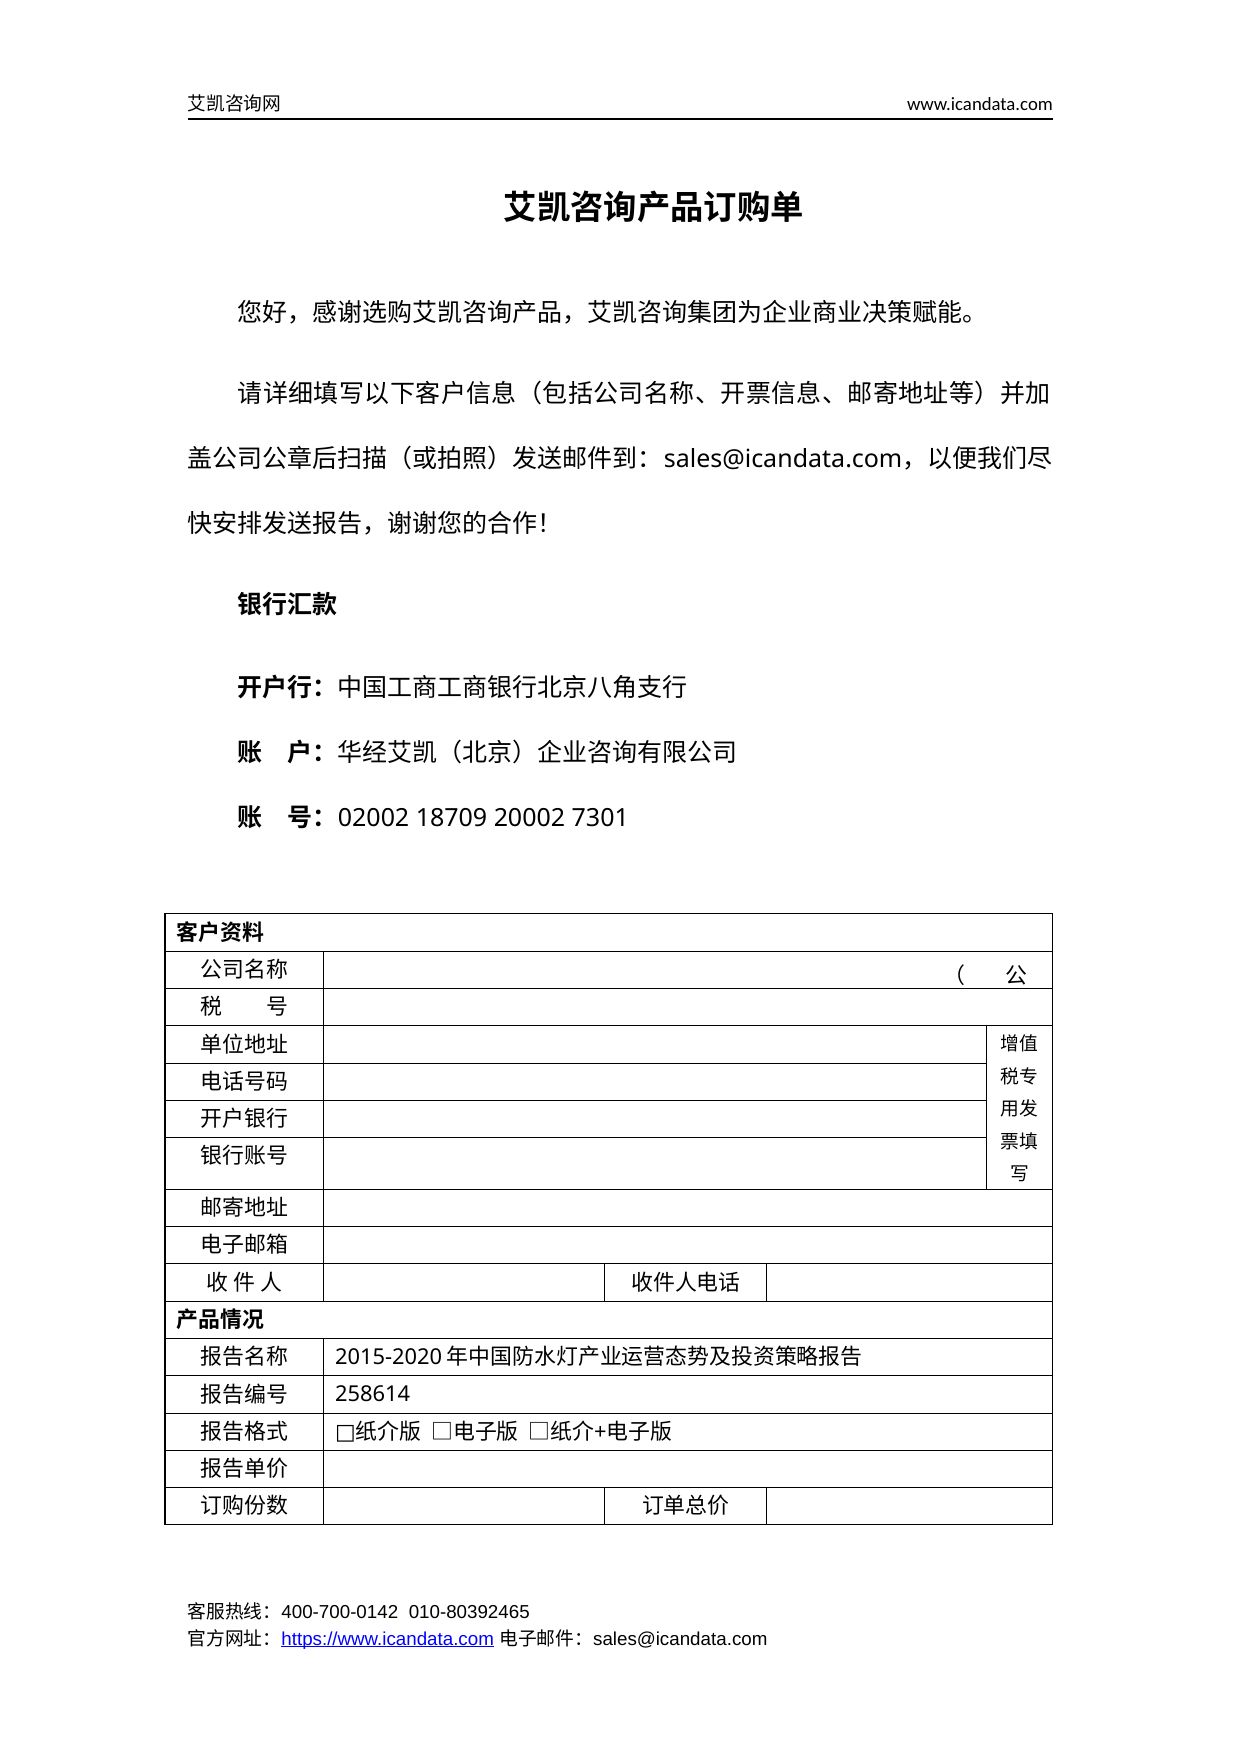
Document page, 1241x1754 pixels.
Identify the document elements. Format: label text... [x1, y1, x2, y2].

table_cell [324, 1101, 986, 1137]
table_cell 电话号码 [166, 1064, 323, 1100]
table_cell 收件人电话 [605, 1264, 766, 1301]
table_cell [767, 1488, 1052, 1524]
table_cell [324, 1026, 986, 1062]
table_cell 订单总价 [605, 1488, 766, 1524]
table_cell [324, 1138, 986, 1189]
table_cell 订购份数 [166, 1488, 323, 1524]
text 您好，感谢选购艾凯咨询产品，艾凯咨询集团为企业商业决策赋能。 [187, 278, 1053, 343]
table_cell [324, 952, 1052, 988]
table_cell 税 号 [166, 989, 323, 1025]
table_cell [324, 1264, 604, 1301]
table_cell [324, 1064, 986, 1100]
table_cell 258614 [324, 1376, 1052, 1412]
table_cell 报告名称 [166, 1339, 323, 1375]
table_cell 报告格式 [166, 1414, 323, 1450]
table_cell 银行账号 [166, 1138, 323, 1189]
table_cell 收 件 人 [166, 1264, 323, 1301]
table_cell 单位地址 [166, 1026, 323, 1062]
table_cell 公司名称 [166, 952, 323, 988]
text 银行汇款 [187, 570, 1053, 635]
table_cell 增值税专用发票填写 [987, 1026, 1052, 1189]
table_header 客户资料 [166, 914, 1052, 951]
table_cell 邮寄地址 [166, 1190, 323, 1226]
table_cell [324, 989, 1052, 1025]
table_cell 开户银行 [166, 1101, 323, 1137]
table_cell [324, 1488, 604, 1524]
table_cell [324, 1227, 1052, 1263]
table_cell 2015-2020年中国防水灯产业运营态势及投资策略报告 [324, 1339, 1052, 1375]
text 开户行：中国工商工商银行北京八角支行 [187, 653, 1053, 718]
text 账 户：华经艾凯（北京）企业咨询有限公司 [187, 718, 1053, 783]
text 艾凯咨询产品订购单 [187, 172, 1053, 237]
table_cell [767, 1264, 1052, 1301]
table_cell 报告编号 [166, 1376, 323, 1412]
table_cell 报告单价 [166, 1451, 323, 1487]
text 请详细填写以下客户信息（包括公司名称、开票信息、邮寄地址等）并加盖公司公章后扫描（或拍照）发送邮件到：sales@icandata.com，以便我们尽快安排发送报告，谢谢您的合作！ [187, 359, 1053, 554]
table_cell 产品情况 [166, 1302, 1052, 1338]
text 账 号：02002 18709 20002 7301 [187, 783, 1053, 848]
table_cell [324, 1451, 1052, 1487]
table_cell □纸介版 □电子版 □纸介+电子版 [324, 1414, 1052, 1450]
table_cell 电子邮箱 [166, 1227, 323, 1263]
table_cell [324, 1190, 1052, 1226]
